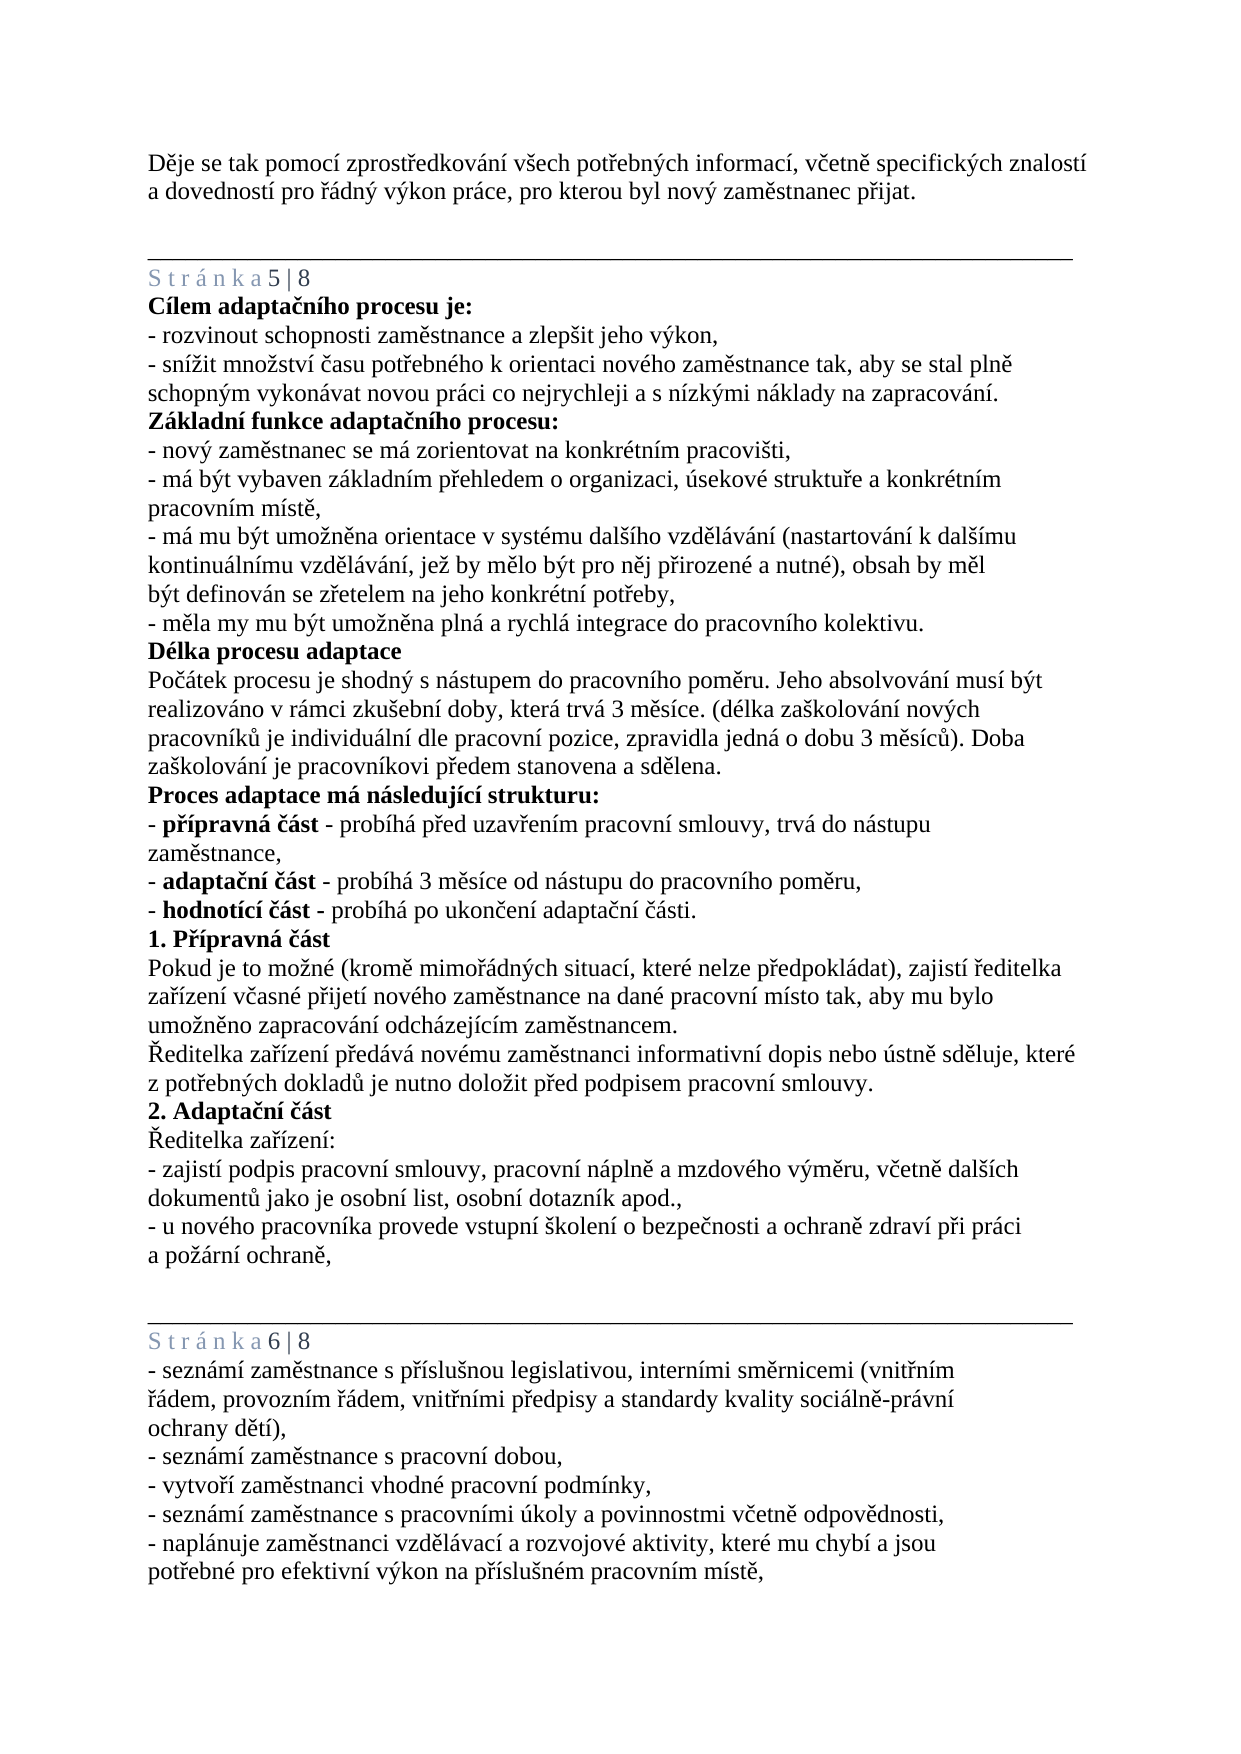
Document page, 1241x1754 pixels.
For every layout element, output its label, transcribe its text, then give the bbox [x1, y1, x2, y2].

text Ředitelka zařízení předává novému zaměstnanci informativní dopis nebo ústně sděluje, které [148, 1039, 1093, 1068]
text Proces adaptace má následující strukturu: [148, 780, 1093, 809]
text a požární ochraně, [148, 1240, 1093, 1269]
text zařízení včasné přijetí nového zaměstnance na dané pracovní místo tak, aby mu bylo [148, 981, 1093, 1010]
text - adaptační část - probíhá 3 měsíce od nástupu do pracovního poměru, [148, 866, 1093, 895]
text - zajistí podpis pracovní smlouvy, pracovní náplně a mzdového výměru, včetně dalších [148, 1154, 1093, 1183]
text - u nového pracovníka provede vstupní školení o bezpečnosti a ochraně zdraví při práci [148, 1211, 1093, 1240]
text realizováno v rámci zkušební doby, která trvá 3 měsíce. (délka zaškolování nových [148, 694, 1093, 723]
text z potřebných dokladů je nutno doložit před podpisem pracovní smlouvy. [148, 1068, 1093, 1096]
text - má mu být umožněna orientace v systému dalšího vzdělávání (nastartování k dalšímu [148, 521, 1093, 550]
text - měla my mu být umožněna plná a rychlá integrace do pracovního kolektivu. [148, 608, 1093, 636]
text Ředitelka zařízení: [148, 1125, 1093, 1154]
text - seznámí zaměstnance s pracovními úkoly a povinnostmi včetně odpovědnosti, [148, 1499, 1093, 1528]
text S t r á n k a 5 | 8 [148, 263, 1093, 291]
text kontinuálnímu vzdělávání, jež by mělo být pro něj přirozené a nutné), obsah by měl [148, 550, 1093, 579]
text dokumentů jako je osobní list, osobní dotazník apod., [148, 1183, 1093, 1211]
text - má být vybaven základním přehledem o organizaci, úsekové struktuře a konkrétním [148, 464, 1093, 493]
text - snížit množství času potřebného k orientaci nového zaměstnance tak, aby se stal plně [148, 349, 1093, 378]
text být definován se zřetelem na jeho konkrétní potřeby, [148, 579, 1093, 608]
text zaškolování je pracovníkovi předem stanovena a sdělena. [148, 751, 1093, 780]
text S t r á n k a 6 | 8 [148, 1326, 1093, 1355]
text Počátek procesu je shodný s nástupem do pracovního poměru. Jeho absolvování musí být [148, 665, 1093, 694]
text - seznámí zaměstnance s příslušnou legislativou, interními směrnicemi (vnitřním [148, 1355, 1093, 1384]
text 2. Adaptační část [148, 1096, 1093, 1125]
text - rozvinout schopnosti zaměstnance a zlepšit jeho výkon, [148, 320, 1093, 349]
text Děje se tak pomocí zprostředkování všech potřebných informací, včetně specifických znalostí [148, 148, 1093, 176]
text - naplánuje zaměstnanci vzdělávací a rozvojové aktivity, které mu chybí a jsou [148, 1528, 1093, 1556]
text Základní funkce adaptačního procesu: [148, 406, 1093, 435]
text - přípravná část - probíhá před uzavřením pracovní smlouvy, trvá do nástupu [148, 809, 1093, 838]
text - nový zaměstnanec se má zorientovat na konkrétním pracovišti, [148, 435, 1093, 464]
text řádem, provozním řádem, vnitřními předpisy a standardy kvality sociálně-právní [148, 1384, 1093, 1413]
text Pokud je to možné (kromě mimořádných situací, které nelze předpokládat), zajistí ředitelka [148, 953, 1093, 981]
text __________________________________________________________________________ [148, 234, 1093, 263]
text potřebné pro efektivní výkon na příslušném pracovním místě, [148, 1556, 1093, 1585]
text __________________________________________________________________________ [148, 1298, 1093, 1326]
text Cílem adaptačního procesu je: [148, 291, 1093, 320]
text - seznámí zaměstnance s pracovní dobou, [148, 1441, 1093, 1470]
text Délka procesu adaptace [148, 636, 1093, 665]
text - hodnotící část - probíhá po ukončení adaptační části. [148, 895, 1093, 924]
text umožněno zapracování odcházejícím zaměstnancem. [148, 1010, 1093, 1039]
text - vytvoří zaměstnanci vhodné pracovní podmínky, [148, 1470, 1093, 1499]
text zaměstnance, [148, 838, 1093, 866]
text ochrany dětí), [148, 1413, 1093, 1441]
text pracovníků je individuální dle pracovní pozice, zpravidla jedná o dobu 3 měsíců). Doba [148, 723, 1093, 751]
text pracovním místě, [148, 493, 1093, 521]
text 1. Přípravná část [148, 924, 1093, 953]
text a dovedností pro řádný výkon práce, pro kterou byl nový zaměstnanec přijat. [148, 176, 1093, 205]
text schopným vykonávat novou práci co nejrychleji a s nízkými náklady na zapracování. [148, 378, 1093, 406]
